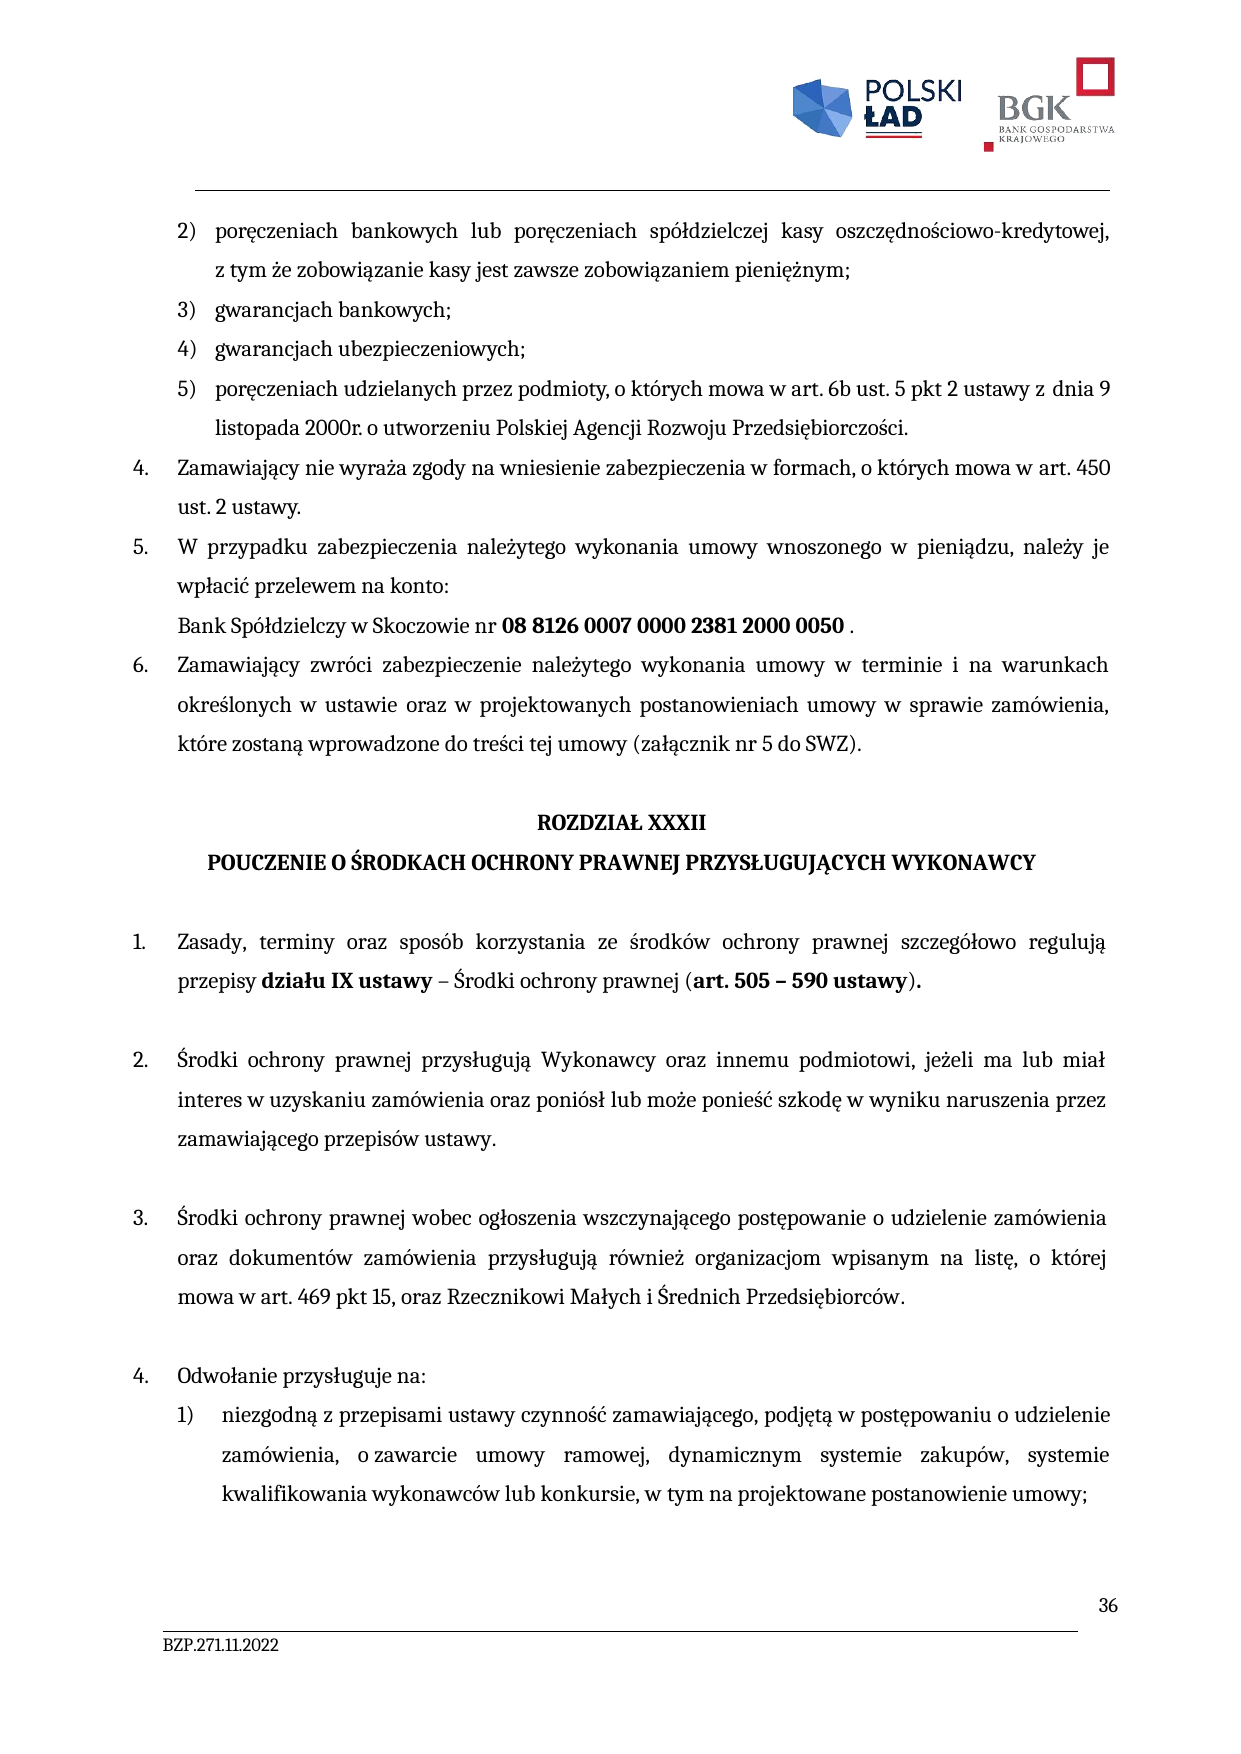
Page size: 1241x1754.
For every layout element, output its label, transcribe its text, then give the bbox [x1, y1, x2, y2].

list poręczeniach bankowych lub poręczeniach spółdzielczej kasy oszczędnościowo-kredytowej, z tym że zobowiązanie kasy jest zawsze zobowiązaniem pieniężnym; [177, 218, 1110, 284]
list Zamawiający nie wyraża zgody na wniesienie zabezpieczenia w formach, o których mowa w art. 450 ust. 2 ustawy. [133, 455, 1110, 521]
list poręczeniach udzielanych przez podmioty, o których mowa w art. 6b ust. 5 pkt 2 ustawy z dnia 9 listopada 2000r. o utworzeniu Polskiej Agencji Rozwoju Przedsiębiorczości. [177, 376, 1110, 442]
list Zasady, terminy oraz sposób korzystania ze środków ochrony prawnej szczegółowo regulują przepisy działu IX ustawy – Środki ochrony prawnej (art. 505 – 590 ustawy). [133, 928, 1107, 994]
list gwarancjach ubezpieczeniowych; [177, 336, 1110, 363]
list Środki ochrony prawnej przysługują Wykonawcy oraz innemu podmiotowi, jeżeli ma lub miał interes w uzyskaniu zamówienia oraz poniósł lub może ponieść szkodę w wyniku naruszenia przez zamawiającego przepisów ustawy. [133, 1047, 1107, 1152]
list gwarancjach bankowych; [177, 297, 1110, 323]
list Środki ochrony prawnej wobec ogłoszenia wszczynającego postępowanie o udzielenie zamówienia oraz dokumentów zamówienia przysługują również organizacjom wpisanym na listę, o której mowa w art. 469 pkt 15, oraz Rzecznikowi Małych i Średnich Przedsiębiorców. [133, 1205, 1107, 1310]
list W przypadku zabezpieczenia należytego wykonania umowy wnoszonego w pieniądzu, należy je wpłacić przelewem na konto: [133, 534, 1110, 599]
subtitle ROZDZIAŁ XXXII [133, 810, 1110, 836]
list Odwołanie przysługuje na: [133, 1363, 1107, 1389]
list Zamawiający zwróci zabezpieczenie należytego wykonania umowy w terminie i na warunkach określonych w ustawie oraz w projektowanych postanowieniach umowy w sprawie zamówienia, które zostaną wprowadzone do treści tej umowy (załącznik nr 5 do SWZ). [133, 652, 1110, 757]
subtitle POUCZENIE O ŚRODKACH OCHRONY PRAWNEJ PRZYSŁUGUJĄCYCH WYKONAWCY [133, 849, 1110, 876]
text Bank Spółdzielczy w Skoczowie nr 08 8126 0007 0000 2381 2000 0050 . [177, 613, 1110, 639]
picture [776, 48, 1129, 161]
text 1) niezgodną z przepisami ustawy czynność zamawiającego, podjętą w postępowaniu o udzielenie zamówienia, o zawarcie umowy ramowej, dynamicznym systemie zakupów, systemie kwalifikowania wykonawców lub konkursie, w tym na projektowane postanowienie umowy; [177, 1402, 1110, 1507]
